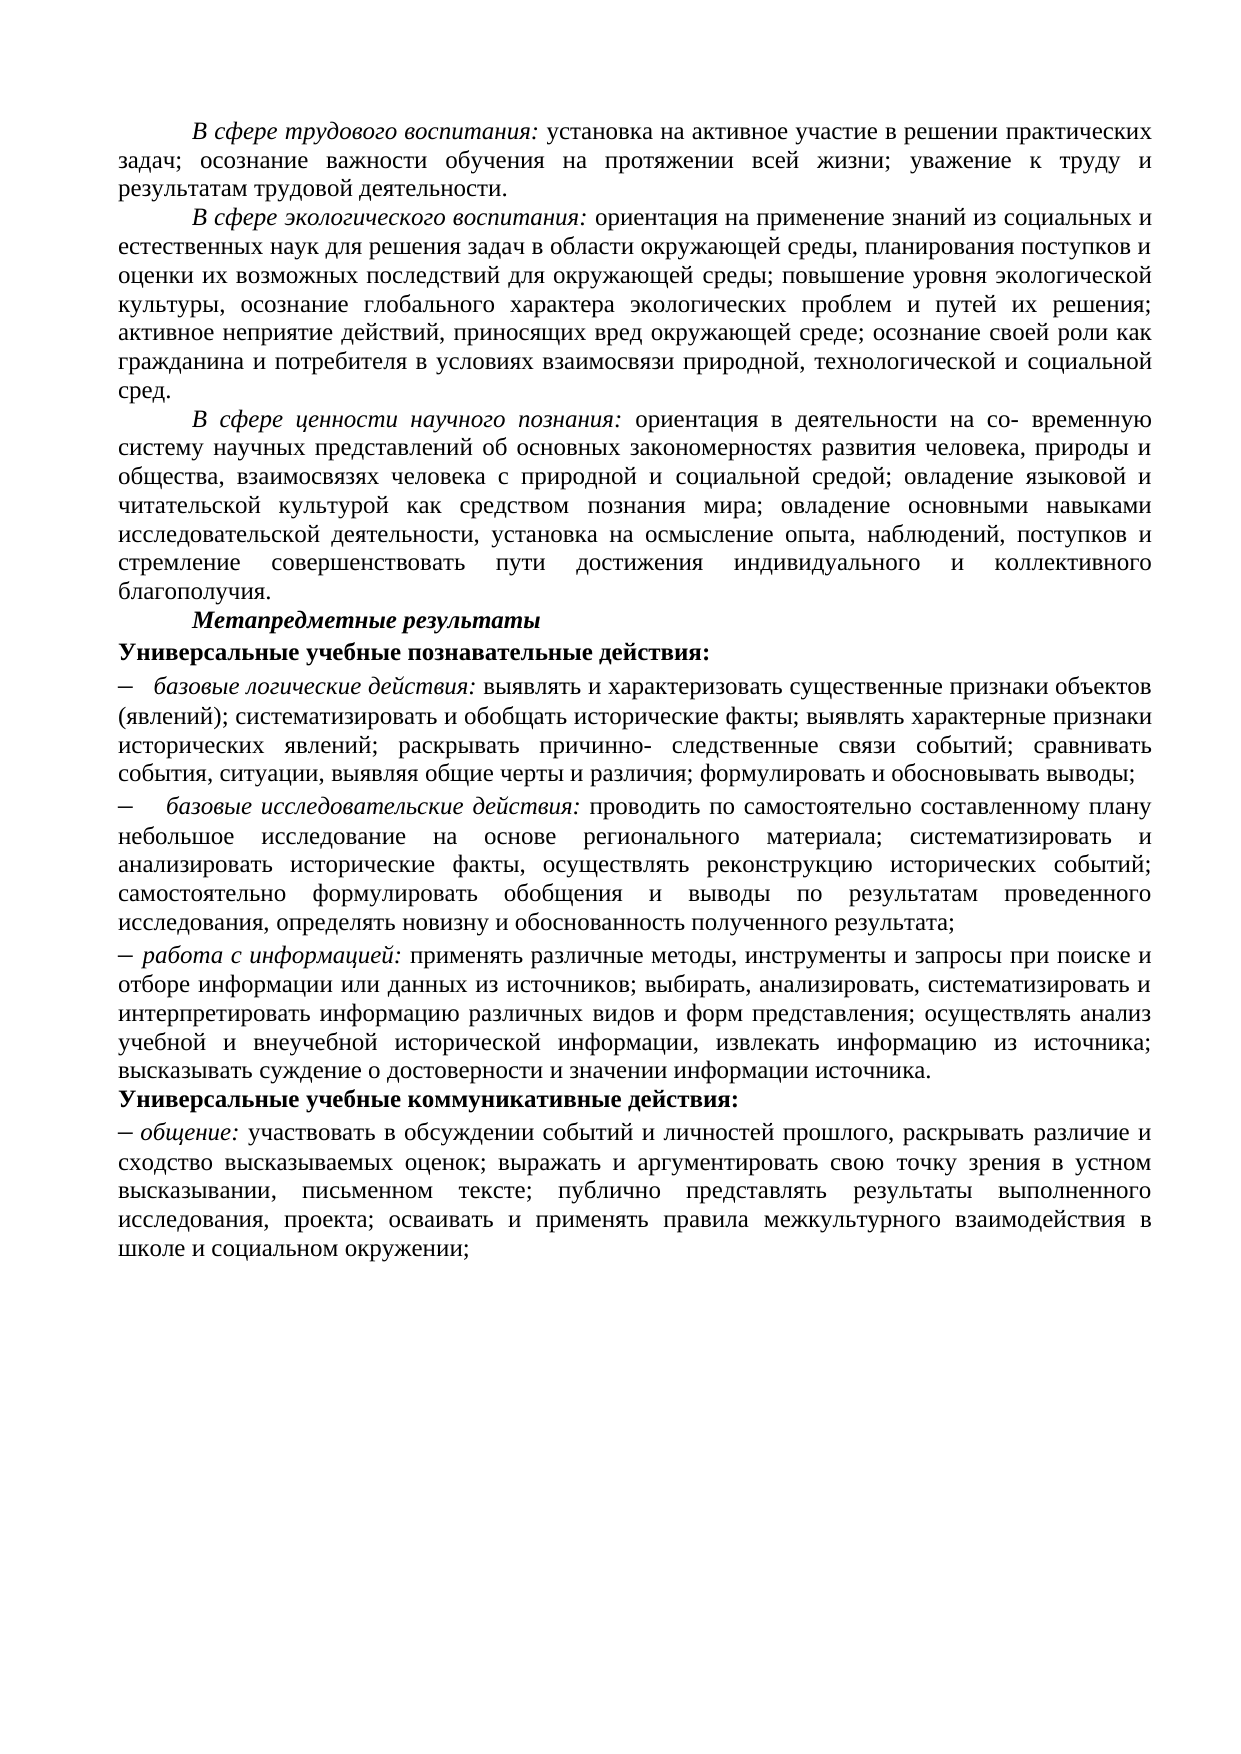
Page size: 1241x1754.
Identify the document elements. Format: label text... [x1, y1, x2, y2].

text Универсальные учебные познавательные действия: [118, 634, 1163, 667]
text В сфере экологического воспитания: ориентация на применение знаний из социальных и естественных наук для решения задач в области окружающей среды, планирования поступков и оценки их возможных последствий для окружающей среды; повышение уровня экологической культуры, осознание глобального характера экологических проблем и путей их решения; активное неприятие действий, приносящих вред окружающей среде; осознание своей роли как гражданина и потребителя в условиях взаимосвязи природной, технологической и социальной сред. [118, 202, 1152, 404]
list работа с информацией: применять различные методы, инструменты и запросы при поиске и отборе информации или данных из источников; выбирать, анализировать, систематизировать и интерпретировать информацию различных видов и форм представления; осуществлять анализ учебной и внеучебной исторической информации, извлекать информацию из источника; высказывать суждение о достоверности и значении информации источника. [118, 936, 1151, 1084]
text В сфере ценности научного познания: ориентация в деятельности на со- временную систему научных представлений об основных закономерностях развития человека, природы и общества, взаимосвязях человека с природной и социальной средой; овладение языковой и читательской культурой как средством познания мира; овладение основными навыками исследовательской деятельности, установка на осмысление опыта, наблюдений, поступков и стремление совершенствовать пути достижения индивидуального и коллективного благополучия. [118, 404, 1152, 605]
text Метапредметные результаты [192, 605, 1163, 634]
text В сфере трудового воспитания: установка на активное участие в решении практических задач; осознание важности обучения на протяжении всей жизни; уважение к труду и результатам трудовой деятельности. [118, 116, 1152, 202]
text Универсальные учебные коммуникативные действия: [118, 1084, 1163, 1113]
list базовые исследовательские действия: проводить по самостоятельно составленному плану небольшое исследование на основе регионального материала; систематизировать и анализировать исторические факты, осуществлять реконструкцию исторических событий; самостоятельно формулировать обобщения и выводы по результатам проведенного исследования, определять новизну и обоснованность полученного результата; [118, 787, 1152, 936]
list общение: участвовать в обсуждении событий и личностей прошлого, раскрывать различие и сходство высказываемых оценок; выражать и аргументировать свою точку зрения в устном высказывании, письменном тексте; публично представлять результаты выполненного исследования, проекта; осваивать и применять правила межкультурного взаимодействия в школе и социальном окружении; [118, 1113, 1152, 1262]
list базовые логические действия: выявлять и характеризовать существенные признаки объектов (явлений); систематизировать и обобщать исторические факты; выявлять характерные признаки исторических явлений; раскрывать причинно- следственные связи событий; сравнивать события, ситуации, выявляя общие черты и различия; формулировать и обосновывать выводы; [118, 667, 1152, 787]
